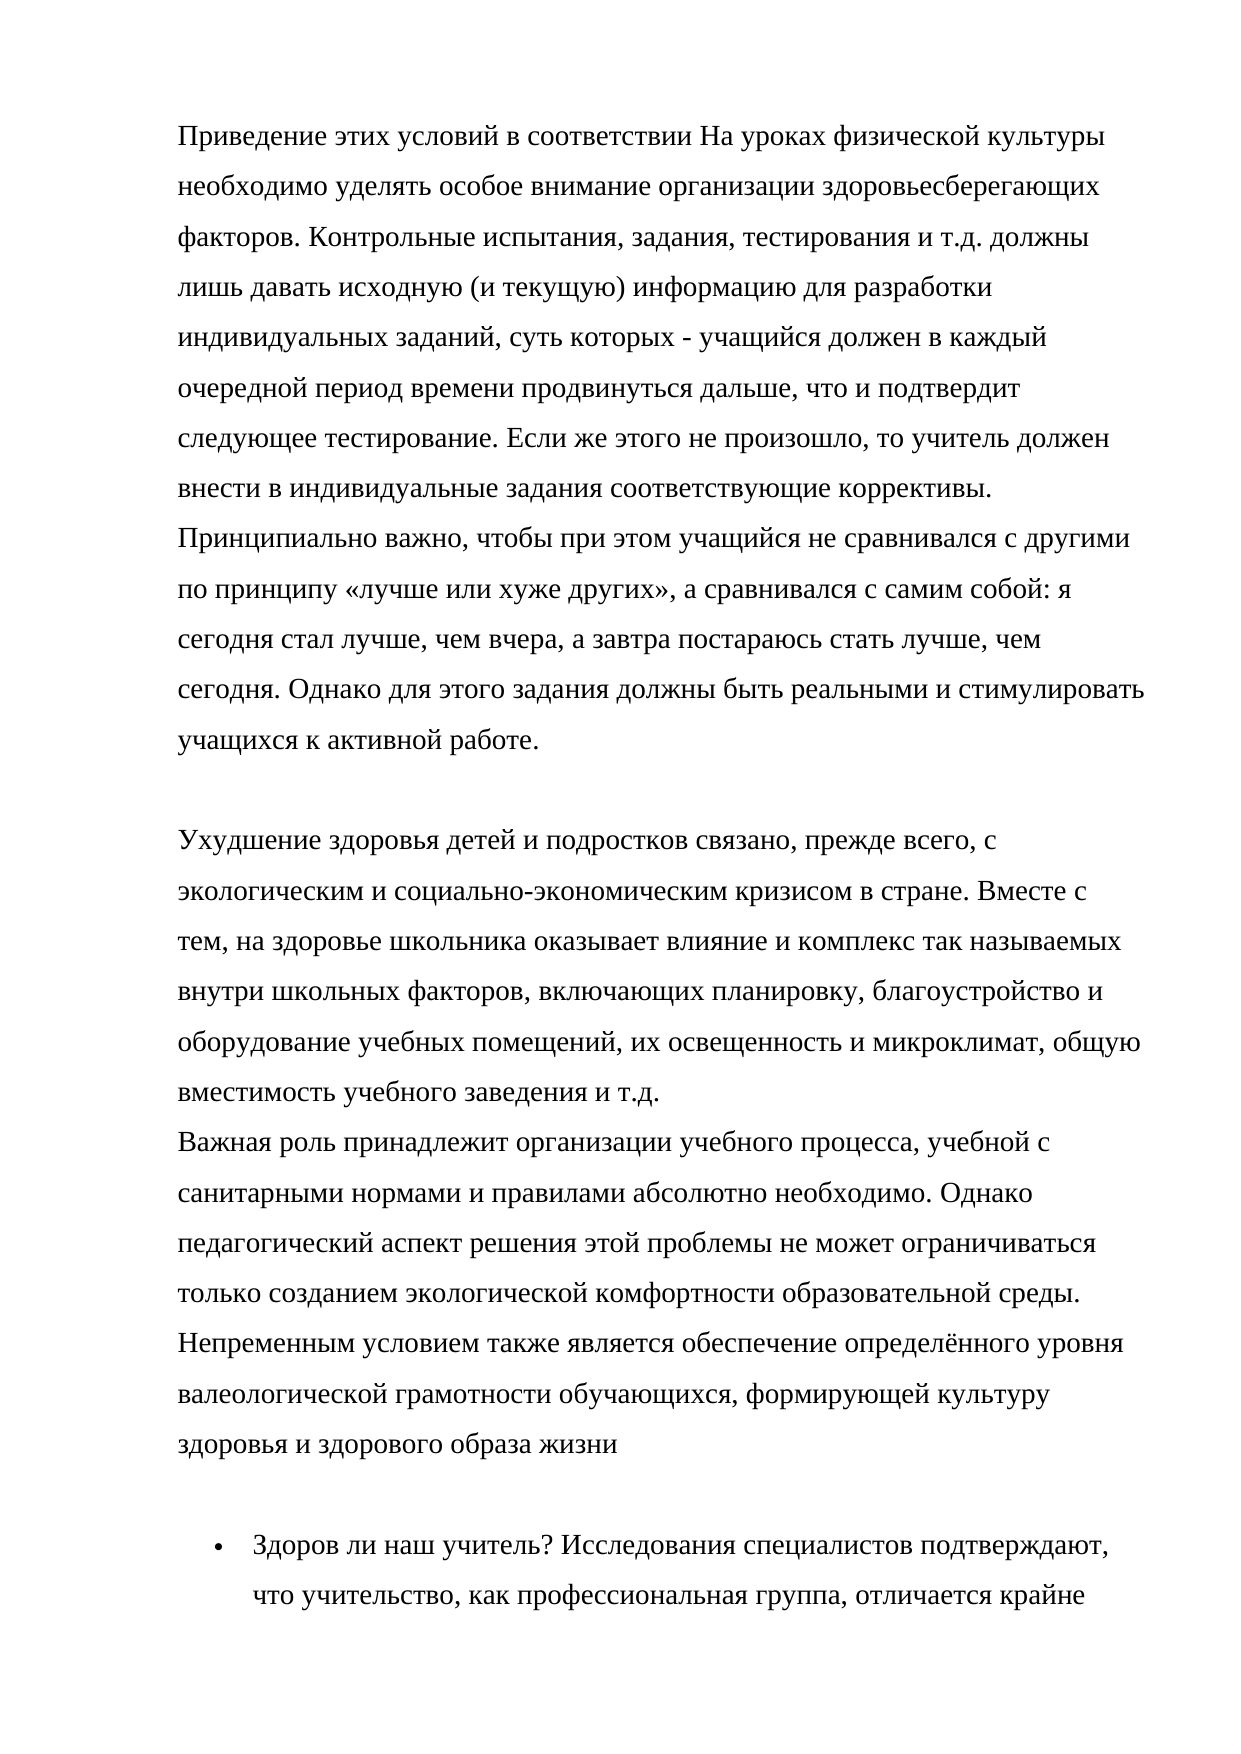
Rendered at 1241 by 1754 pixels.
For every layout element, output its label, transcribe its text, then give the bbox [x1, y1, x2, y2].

text Важная роль принадлежит организации учебного процесса, учебной с санитарными нормами и правилами абсолютно необходимо. Однако педагогический аспект решения этой проблемы не может ограничиваться только созданием экологической комфортности образовательной среды. Непременным условием также является обеспечение определённого уровня валеологической грамотности обучающихся, формирующей культуру здоровья и здорового образа жизни [177, 1124, 1146, 1460]
text Приведение этих условий в соответствии На уроках физической культуры необходимо уделять особое внимание организации здоровьесберегающих факторов. Контрольные испытания, задания, тестирования и т.д. должны лишь давать исходную (и текущую) информацию для разработки индивидуальных заданий, суть которых - учащийся должен в каждый очередной период времени продвинуться дальше, что и подтвердит следующее тестирование. Если же этого не произошло, то учитель должен внести в индивидуальные задания соответствующие коррективы. Принципиально важно, чтобы при этом учащийся не сравнивался с другими по принципу «лучше или хуже других», а сравнивался с самим собой: я сегодня стал лучше, чем вчера, а завтра постараюсь стать лучше, чем сегодня. Однако для этого задания должны быть реальными и стимулировать учащихся к активной работе. [177, 118, 1146, 755]
text Ухудшение здоровья детей и подростков связано, прежде всего, с экологическим и социально-экономическим кризисом в стране. Вместе с тем, на здоровье школьника оказывает влияние и комплекс так называемых внутри школьных факторов, включающих планировку, благоустройство и оборудование учебных помещений, их освещенность и микроклимат, общую вместимость учебного заведения и т.д. [177, 822, 1146, 1108]
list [215, 1527, 1146, 1611]
